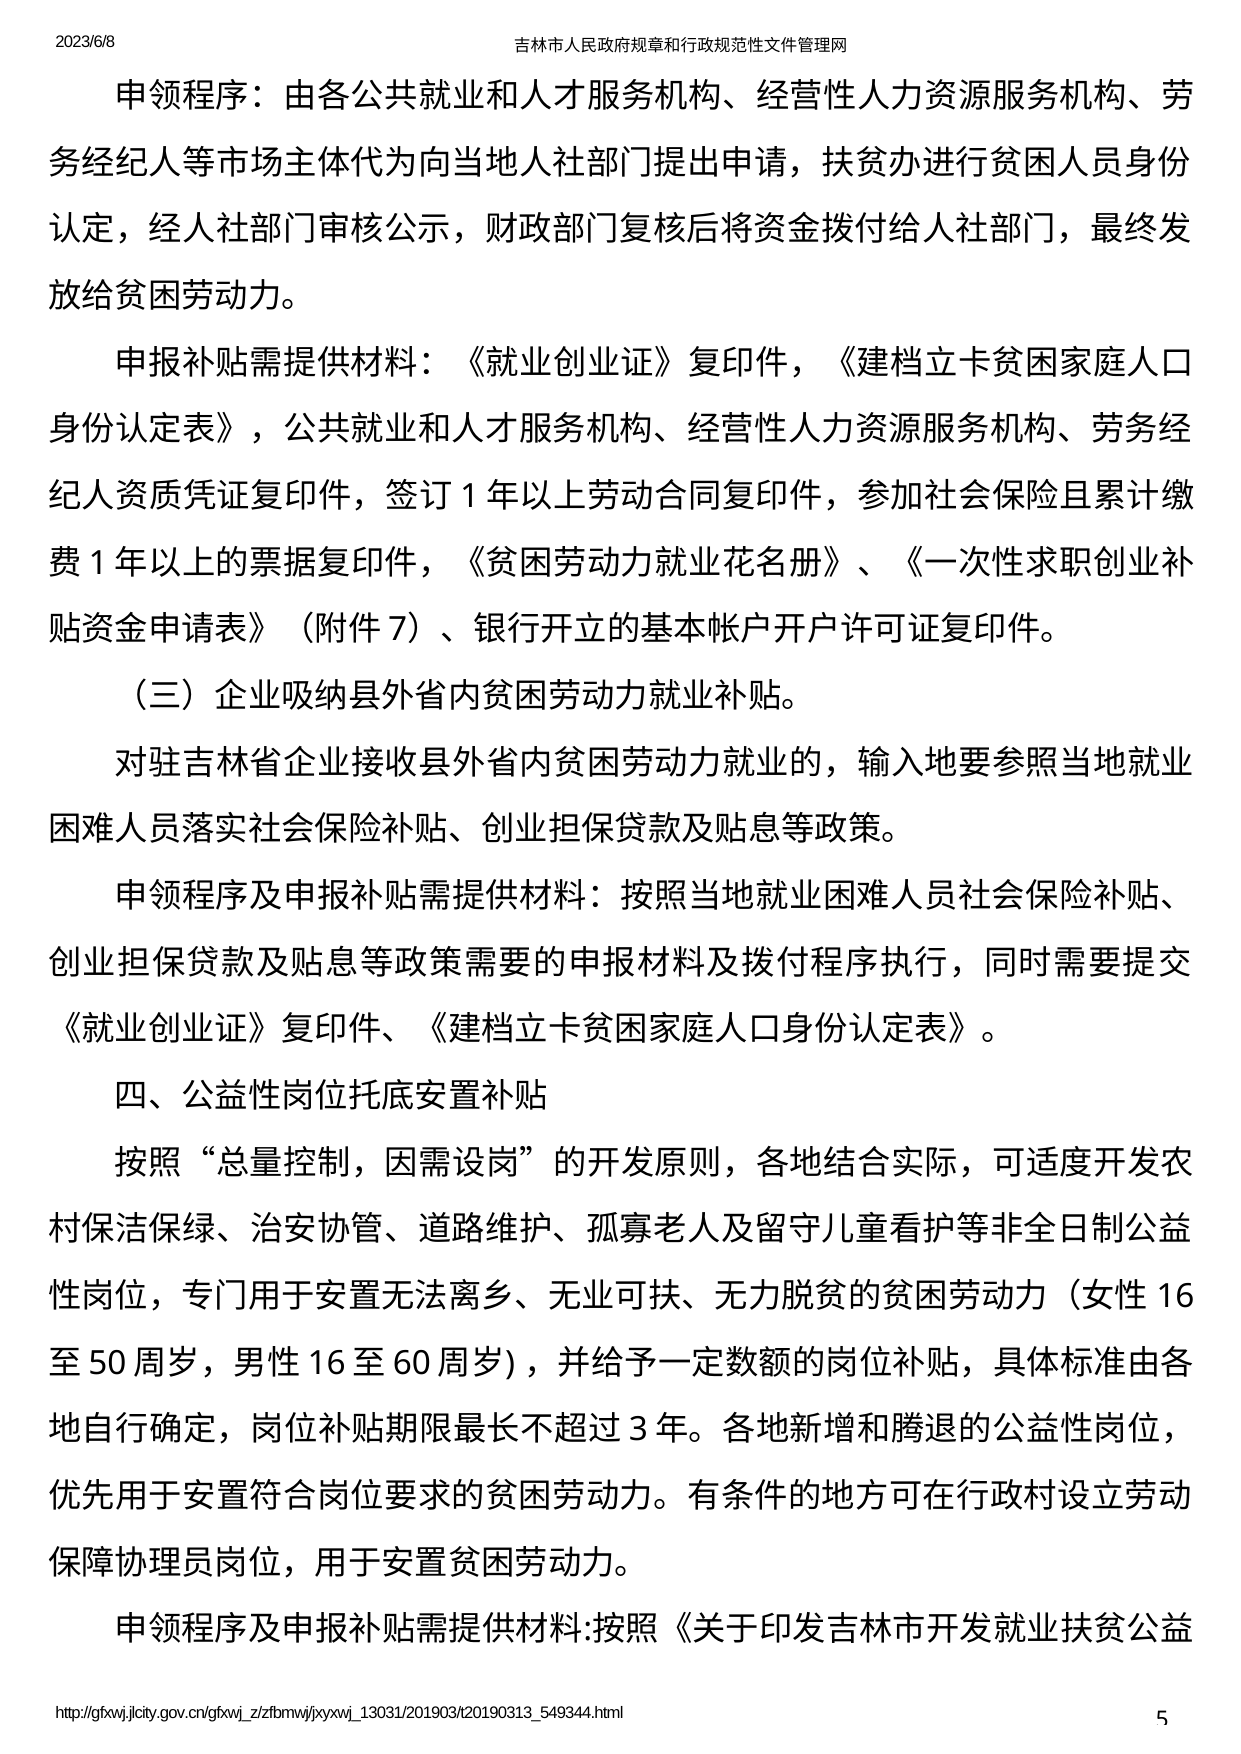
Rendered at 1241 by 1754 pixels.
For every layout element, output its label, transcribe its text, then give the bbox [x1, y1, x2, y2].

text 四、公益性岗位托底安置补贴 [48, 1054, 1194, 1121]
text 按照“总量控制，因需设岗”的开发原则，各地结合实际，可适度开发农村保洁保绿、治安协管、道路维护、孤寡老人及留守儿童看护等非全日制公益性岗位，专门用于安置无法离乡、无业可扶、无力脱贫的贫困劳动力（女性16至50周岁，男性16至60周岁) ，并给予一定数额的岗位补贴，具体标准由各地自行确定，岗位补贴期限最长不超过3年。各地新增和腾退的公益性岗位，优先用于安置符合岗位要求的贫困劳动力。有条件的地方可在行政村设立劳动保障协理员岗位，用于安置贫困劳动力。 [48, 1121, 1194, 1587]
text 申领程序：由各公共就业和人才服务机构、经营性人力资源服务机构、劳务经纪人等市场主体代为向当地人社部门提出申请，扶贫办进行贫困人员身份认定，经人社部门审核公示，财政部门复核后将资金拨付给人社部门，最终发放给贫困劳动力。 [48, 54, 1194, 321]
text 对驻吉林省企业接收县外省内贫困劳动力就业的，输入地要参照当地就业困难人员落实社会保险补贴、创业担保贷款及贴息等政策。 [48, 721, 1194, 854]
text 申领程序及申报补贴需提供材料：按照当地就业困难人员社会保险补贴、创业担保贷款及贴息等政策需要的申报材料及拨付程序执行，同时需要提交《就业创业证》复印件、《建档立卡贫困家庭人口身份认定表》。 [48, 854, 1194, 1054]
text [48, 1587, 1194, 1654]
text （三）企业吸纳县外省内贫困劳动力就业补贴。 [48, 654, 1194, 721]
text 申报补贴需提供材料：《就业创业证》复印件，《建档立卡贫困家庭人口身份认定表》，公共就业和人才服务机构、经营性人力资源服务机构、劳务经纪人资质凭证复印件，签订1年以上劳动合同复印件，参加社会保险且累计缴费1年以上的票据复印件，《贫困劳动力就业花名册》、《一次性求职创业补贴资金申请表》（附件7）、银行开立的基本帐户开户许可证复印件。 [48, 321, 1194, 654]
